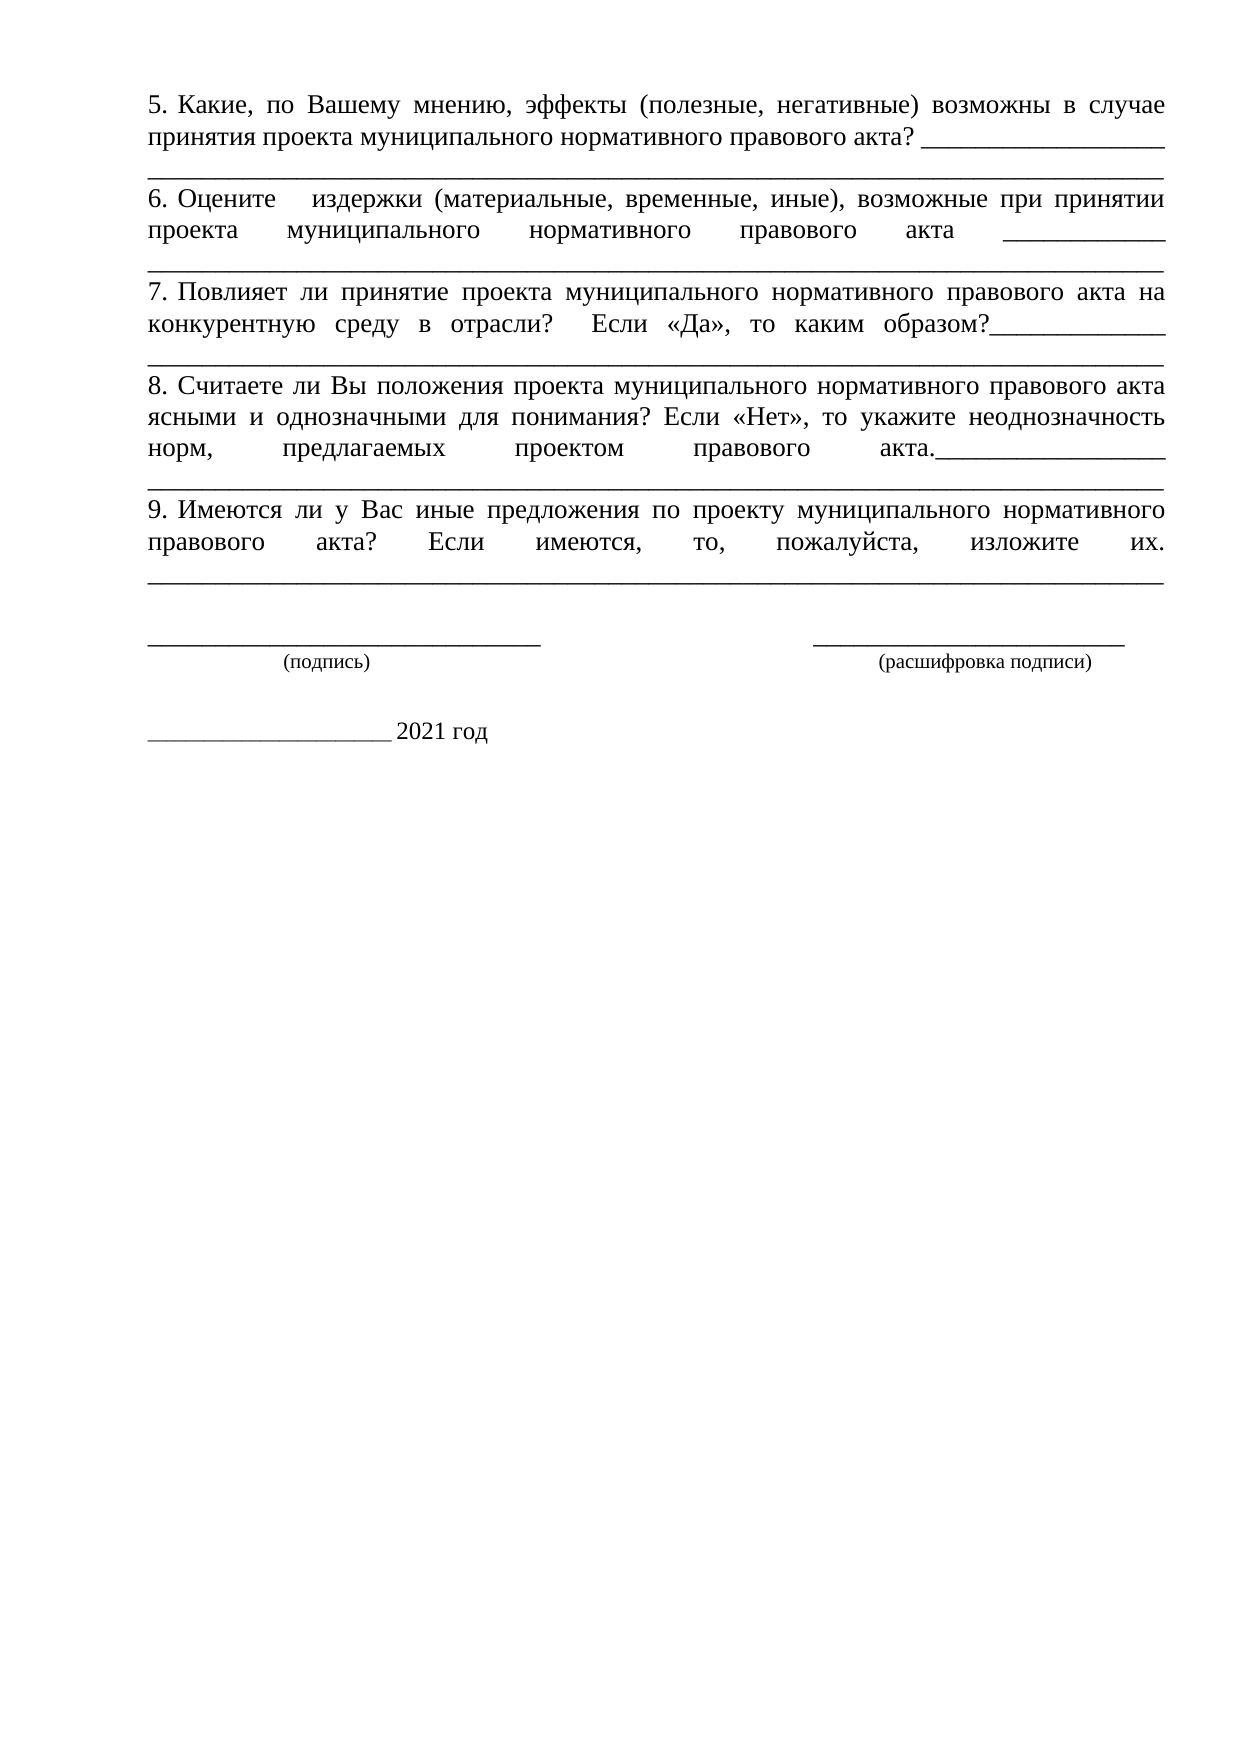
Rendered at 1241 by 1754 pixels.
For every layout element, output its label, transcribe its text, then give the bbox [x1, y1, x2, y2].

text _____________________________ _______________________ [148, 618, 1167, 649]
list Какие, по Вашему мнению, эффекты (полезные, негативные) возможны в случае принятия проекта муниципального нормативного правового акта? __________________ [148, 89, 1167, 151]
text (подпись) (расшифровка подписи) [148, 649, 1167, 673]
list Оцените издержки (материальные, временные, иные), возможные при принятии проекта муниципального нормативного правового акта ____________ ___________________________________________________________________________ [148, 182, 1167, 276]
list Считаете ли Вы положения проекта муниципального нормативного правового акта ясными и однозначными для понимания? Если «Нет», то укажите неоднозначность норм, предлагаемых проектом правового акта._________________ ___________________________________________________________________________ [148, 369, 1167, 493]
list Имеются ли у Вас иные предложения по проекту муниципального нормативного правового акта? Если имеются, то, пожалуйста, изложите их. ___________________________________________________________________________ [148, 493, 1167, 587]
text ___________________________________________________________________________ [148, 151, 1167, 182]
text __________________________ 2021 год [148, 716, 1167, 745]
list Повлияет ли принятие проекта муниципального нормативного правового акта на конкурентную среду в отрасли? Если «Да», то каким образом?_____________ ___________________________________________________________________________ [148, 276, 1167, 369]
